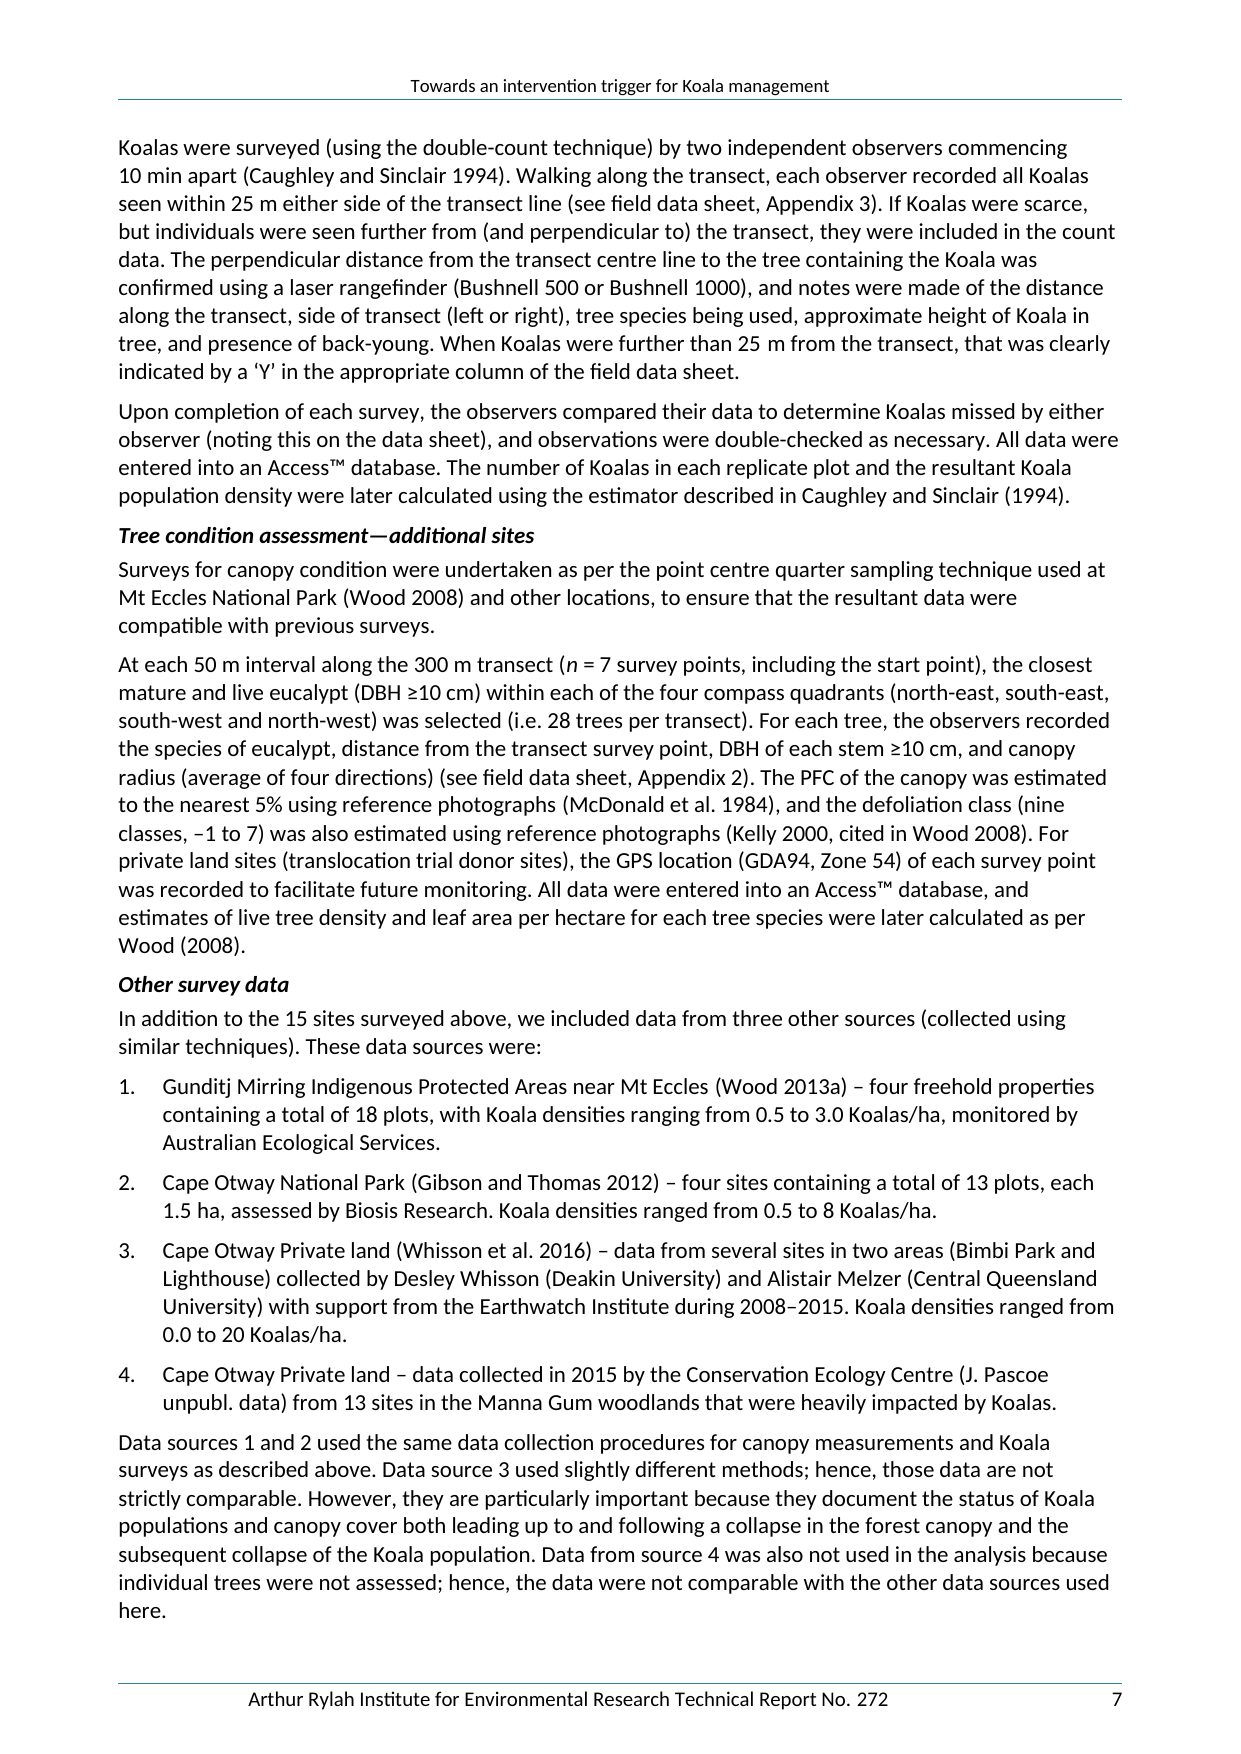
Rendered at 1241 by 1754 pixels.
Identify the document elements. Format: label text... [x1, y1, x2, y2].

text 3. Cape Otway Private land (Whisson et al. 2016) – data from several sites in two areas (Bimbi Park and Lighthouse) collected by Desley Whisson (Deakin University) and Alistair Melzer (Central Queensland University) with support from the Earthwatch Institute during 2008–2015. Koala densities ranged from 0.0 to 20 Koalas/ha. [118, 1236, 1122, 1348]
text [118, 133, 1122, 385]
text At each 50 m interval along the 300 m transect (n = 7 survey points, including the start point), the closest mature and live eucalypt (DBH ≥10 cm) within each of the four compass quadrants (north-east, south-east, south-west and north-west) was selected (i.e. 28 trees per transect). For each tree, the observers recorded the species of eucalypt, distance from the transect survey point, DBH of each stem ≥10 cm, and canopy radius (average of four directions) (see field data sheet, Appendix 2). The PFC of the canopy was estimated to the nearest 5% using reference photographs (McDonald et al. 1984), and the defoliation class (nine classes, –1 to 7) was also estimated using reference photographs (Kelly 2000, cited in Wood 2008). For private land sites (translocation trial donor sites), the GPS location (GDA94, Zone 54) of each survey point was recorded to facilitate future monitoring. All data were entered into an Access™ database, and estimates of live tree density and leaf area per hectare for each tree species were later calculated as per Wood (2008). [118, 651, 1122, 959]
text 2. Cape Otway National Park (Gibson and Thomas 2012) – four sites containing a total of 13 plots, each 1.5 ha, assessed by Biosis Research. Koala densities ranged from 0.5 to 8 Koalas/ha. [118, 1168, 1122, 1224]
text In addition to the 15 sites surveyed above, we included data from three other sources (collected using similar techniques). These data sources were: [118, 1004, 1122, 1061]
text 1. Gunditj Mirring Indigenous Protected Areas near Mt Eccles (Wood 2013a) – four freehold properties containing a total of 18 plots, with Koala densities ranging from 0.5 to 3.0 Koalas/ha, monitored by Australian Ecological Services. [118, 1072, 1122, 1156]
text Upon completion of each survey, the observers compared their data to determine Koalas missed by either observer (noting this on the data sheet), and observations were double-checked as necessary. All data were entered into an Access™ database. The number of Koalas in each replicate plot and the resultant Koala population density were later calculated using the estimator described in Caughley and Sinclair (1994). [118, 397, 1122, 509]
text Data sources 1 and 2 used the same data collection procedures for canopy measurements and Koala surveys as described above. Data source 3 used slightly different methods; hence, those data are not strictly comparable. However, they are particularly important because they document the status of Koala populations and canopy cover both leading up to and following a collapse in the forest canopy and the subsequent collapse of the Koala population. Data from source 4 was also not used in the analysis because individual trees were not assessed; hence, the data were not comparable with the other data sources used here. [118, 1428, 1122, 1624]
text Other survey data [118, 971, 1122, 998]
text Tree condition assessment—additional sites [118, 521, 1122, 549]
text Surveys for canopy condition were undertaken as per the point centre quarter sampling technique used at Mt Eccles National Park (Wood 2008) and other locations, to ensure that the resultant data were compatible with previous surveys. [118, 555, 1122, 639]
text 4. Cape Otway Private land – data collected in 2015 by the Conservation Ecology Centre (J. Pascoe unpubl. data) from 13 sites in the Manna Gum woodlands that were heavily impacted by Koalas. [118, 1360, 1122, 1416]
